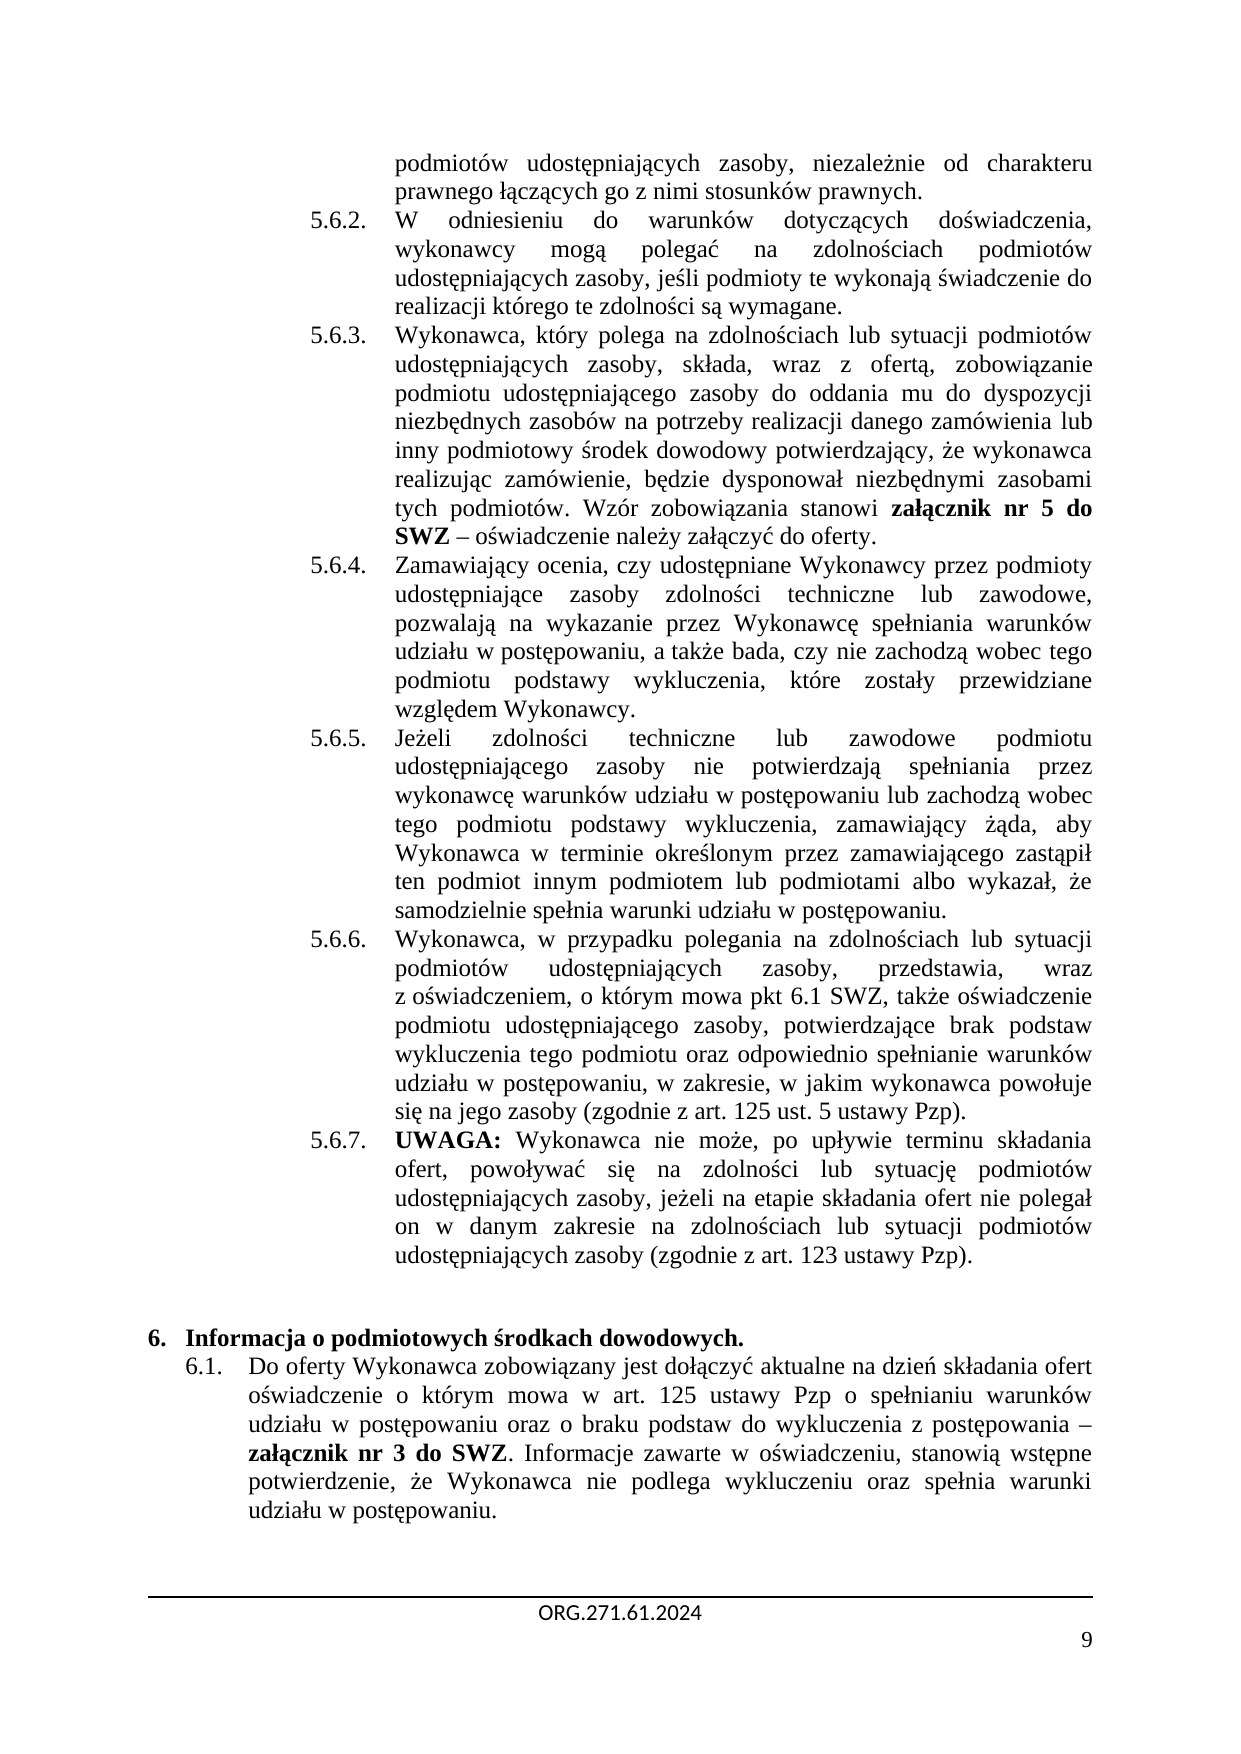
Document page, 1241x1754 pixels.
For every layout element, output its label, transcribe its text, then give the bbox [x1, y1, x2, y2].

list Jeżeli zdolności techniczne lub zawodowe podmiotu udostępniającego zasoby nie potwierdzają spełniania przez wykonawcę warunków udziału w postępowaniu lub zachodzą wobec tego podmiotu podstawy wykluczenia, zamawiający żąda, aby Wykonawca w terminie określonym przez zamawiającego zastąpił ten podmiot innym podmiotem lub podmiotami albo wykazał, że samodzielnie spełnia warunki udziału w postępowaniu. [310, 723, 1093, 924]
list Wykonawca, który polega na zdolnościach lub sytuacji podmiotów udostępniających zasoby, składa, wraz z ofertą, zobowiązanie podmiotu udostępniającego zasoby do oddania mu do dyspozycji niezbędnych zasobów na potrzeby realizacji danego zamówienia lub inny podmiotowy środek dowodowy potwierdzający, że wykonawca realizując zamówienie, będzie dysponował niezbędnymi zasobami tych podmiotów. Wzór zobowiązania stanowi załącznik nr 5 do SWZ – oświadczenie należy załączyć do oferty. [310, 320, 1093, 550]
list Do oferty Wykonawca zobowiązany jest dołączyć aktualne na dzień składania ofert oświadczenie o którym mowa w art. 125 ustawy Pzp o spełnianiu warunków udziału w postępowaniu oraz o braku podstaw do wykluczenia z postępowania – załącznik nr 3 do SWZ. Informacje zawarte w oświadczeniu, stanowią wstępne potwierdzenie, że Wykonawca nie podlega wykluczeniu oraz spełnia warunki udziału w postępowaniu. [185, 1351, 1093, 1524]
list W odniesieniu do warunków dotyczących doświadczenia, wykonawcy mogą polegać na zdolnościach podmiotów udostępniających zasoby, jeśli podmioty te wykonają świadczenie do realizacji którego te zdolności są wymagane. [310, 205, 1093, 320]
list Zamawiający ocenia, czy udostępniane Wykonawcy przez podmioty udostępniające zasoby zdolności techniczne lub zawodowe, pozwalają na wykazanie przez Wykonawcę spełniania warunków udziału w postępowaniu, a także bada, czy nie zachodzą wobec tego podmiotu podstawy wykluczenia, które zostały przewidziane względem Wykonawcy. [310, 550, 1093, 723]
subtitle Informacja o podmiotowych środkach dowodowych. [148, 1323, 1093, 1351]
list Wykonawca, w przypadku polegania na zdolnościach lub sytuacji podmiotów udostępniających zasoby, przedstawia, wraz z oświadczeniem, o którym mowa pkt 6.1 SWZ, także oświadczenie podmiotu udostępniającego zasoby, potwierdzające brak podstaw wykluczenia tego podmiotu oraz odpowiednio spełnianie warunków udziału w postępowaniu, w zakresie, w jakim wykonawca powołuje się na jego zasoby (zgodnie z art. 125 ust. 5 ustawy Pzp). [310, 924, 1093, 1125]
list UWAGA: Wykonawca nie może, po upływie terminu składania ofert, powoływać się na zdolności lub sytuację podmiotów udostępniających zasoby, jeżeli na etapie składania ofert nie polegał on w danym zakresie na zdolnościach lub sytuacji podmiotów udostępniających zasoby (zgodnie z art. 123 ustawy Pzp). [310, 1125, 1093, 1269]
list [310, 148, 1093, 205]
